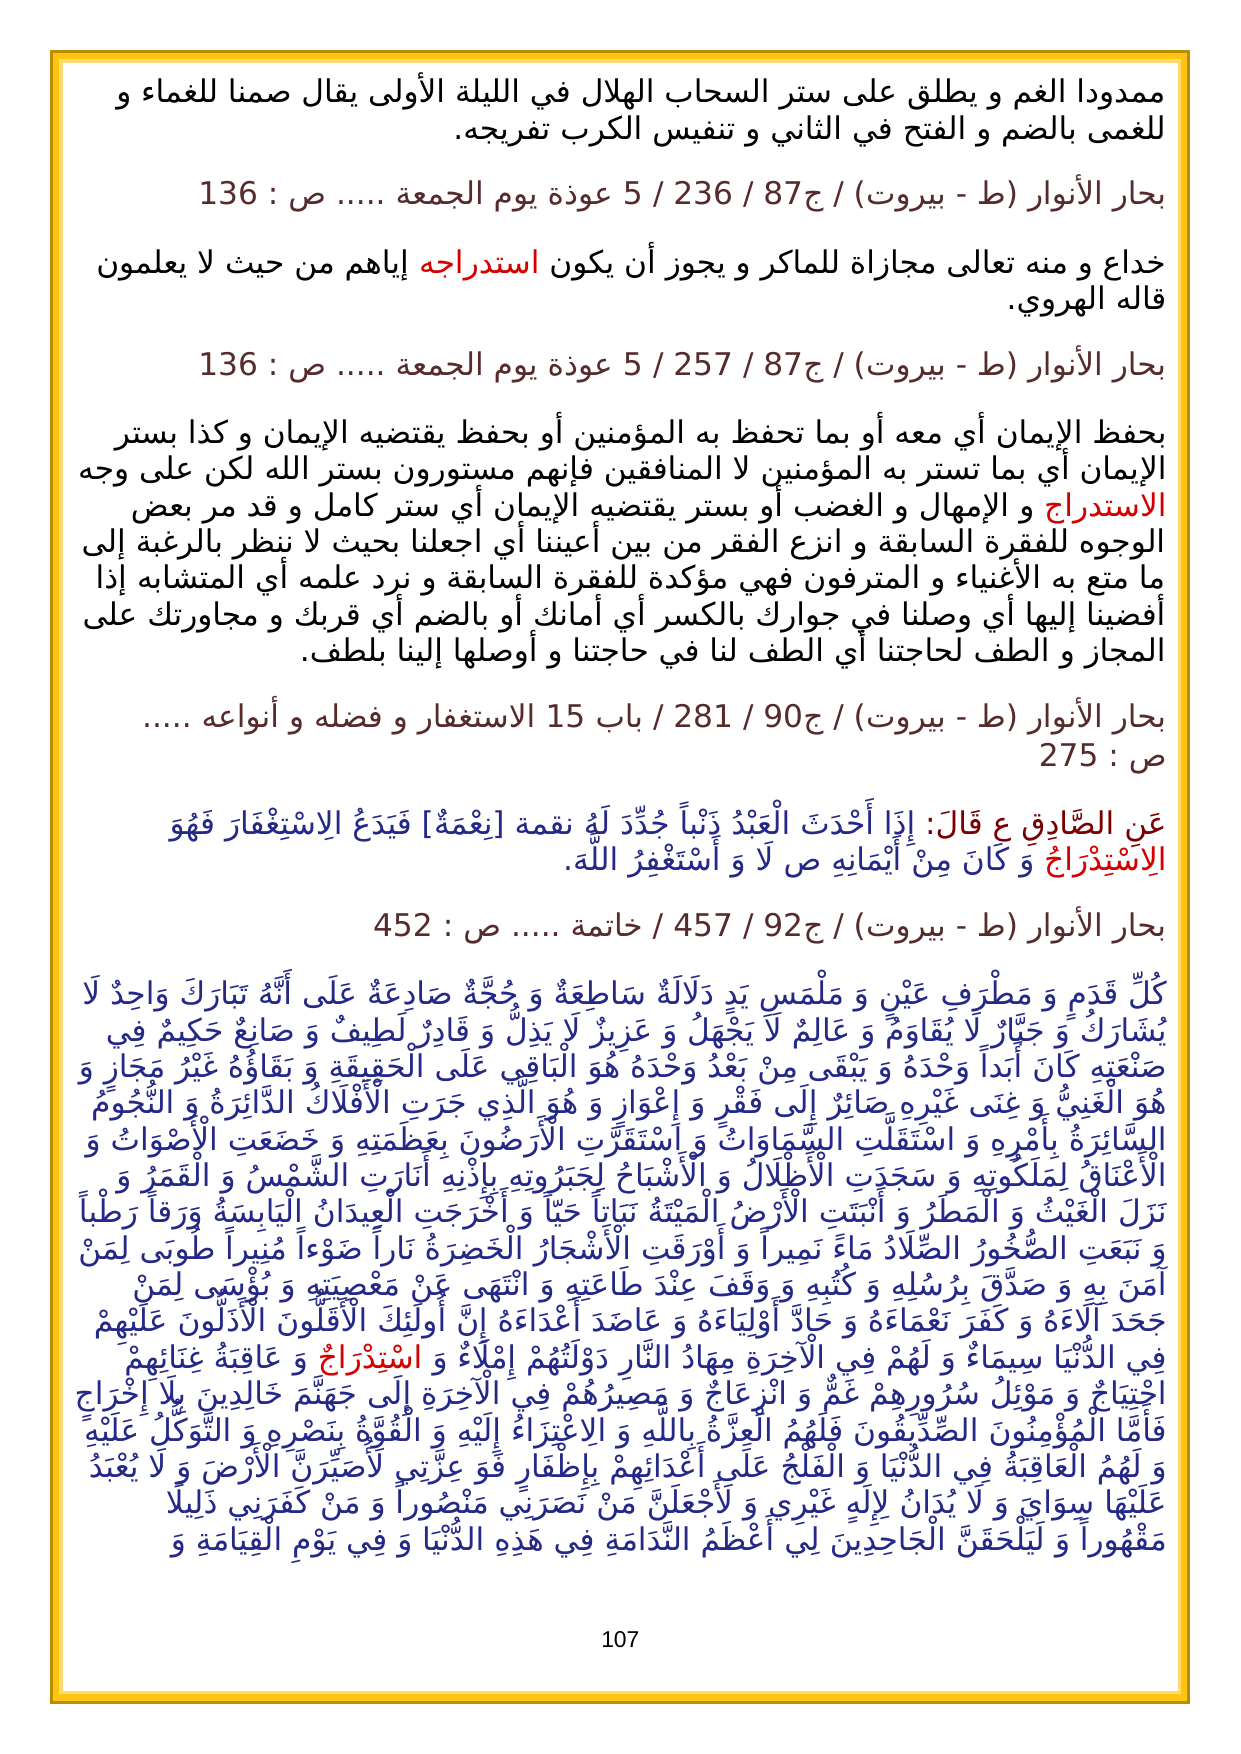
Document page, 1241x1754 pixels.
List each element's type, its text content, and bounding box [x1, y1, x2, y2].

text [74, 74, 1167, 147]
text بحار الأنوار (ط - بيروت) / ج‏92 / 457 / خاتمة ..... ص : 452 [74, 907, 1167, 944]
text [74, 976, 1167, 1557]
text بحفظ الإيمان أي معه أو بما تحفظ به المؤمنين أو بحفظ يقتضيه الإيمان و كذا بستر الإيمان أي بما تستر به المؤمنين لا المنافقين فإنهم مستورون بستر الله لكن على وجه الاستدراج‏ و الإمهال و الغضب أو بستر يقتضيه الإيمان أي ستر كامل و قد مر بعض الوجوه للفقرة السابقة و انزع الفقر من بين أعيننا أي اجعلنا بحيث لا ننظر بالرغبة إلى ما متع به الأغنياء و المترفون فهي مؤكدة للفقرة السابقة و نرد علمه أي المتشابه إذا أفضينا إليها أي وصلنا في جوارك بالكسر أي أمانك أو بالضم أي قربك و مجاورتك على المجاز و الطف لحاجتنا أي الطف لنا في حاجتنا و أوصلها إلينا بلطف. [74, 414, 1167, 669]
text بحار الأنوار (ط - بيروت) / ج‏87 / 257 / 5 عوذة يوم الجمعة ..... ص : 136 [74, 346, 1167, 382]
text بحار الأنوار (ط - بيروت) / ج‏87 / 236 / 5 عوذة يوم الجمعة ..... ص : 136 [74, 176, 1167, 212]
text خداع و منه تعالى مجازاة للماكر و يجوز أن يكون استدراجه‏ إياهم من حيث لا يعلمون قاله الهروي. [74, 244, 1167, 317]
text عَنِ الصَّادِقِ ع قَالَ: إِذَا أَحْدَثَ الْعَبْدُ ذَنْباً جُدِّدَ لَهُ نقمة [نِعْمَةٌ] فَيَدَعُ الِاسْتِغْفَارَ فَهُوَ الِاسْتِدْرَاجُ‏ وَ كَانَ مِنْ أَيْمَانِهِ ص لَا وَ أَسْتَغْفِرُ اللَّهَ. [74, 805, 1167, 878]
text بحار الأنوار (ط - بيروت) / ج‏90 / 281 / باب 15 الاستغفار و فضله و أنواعه ..... ص : 275 [74, 698, 1167, 773]
